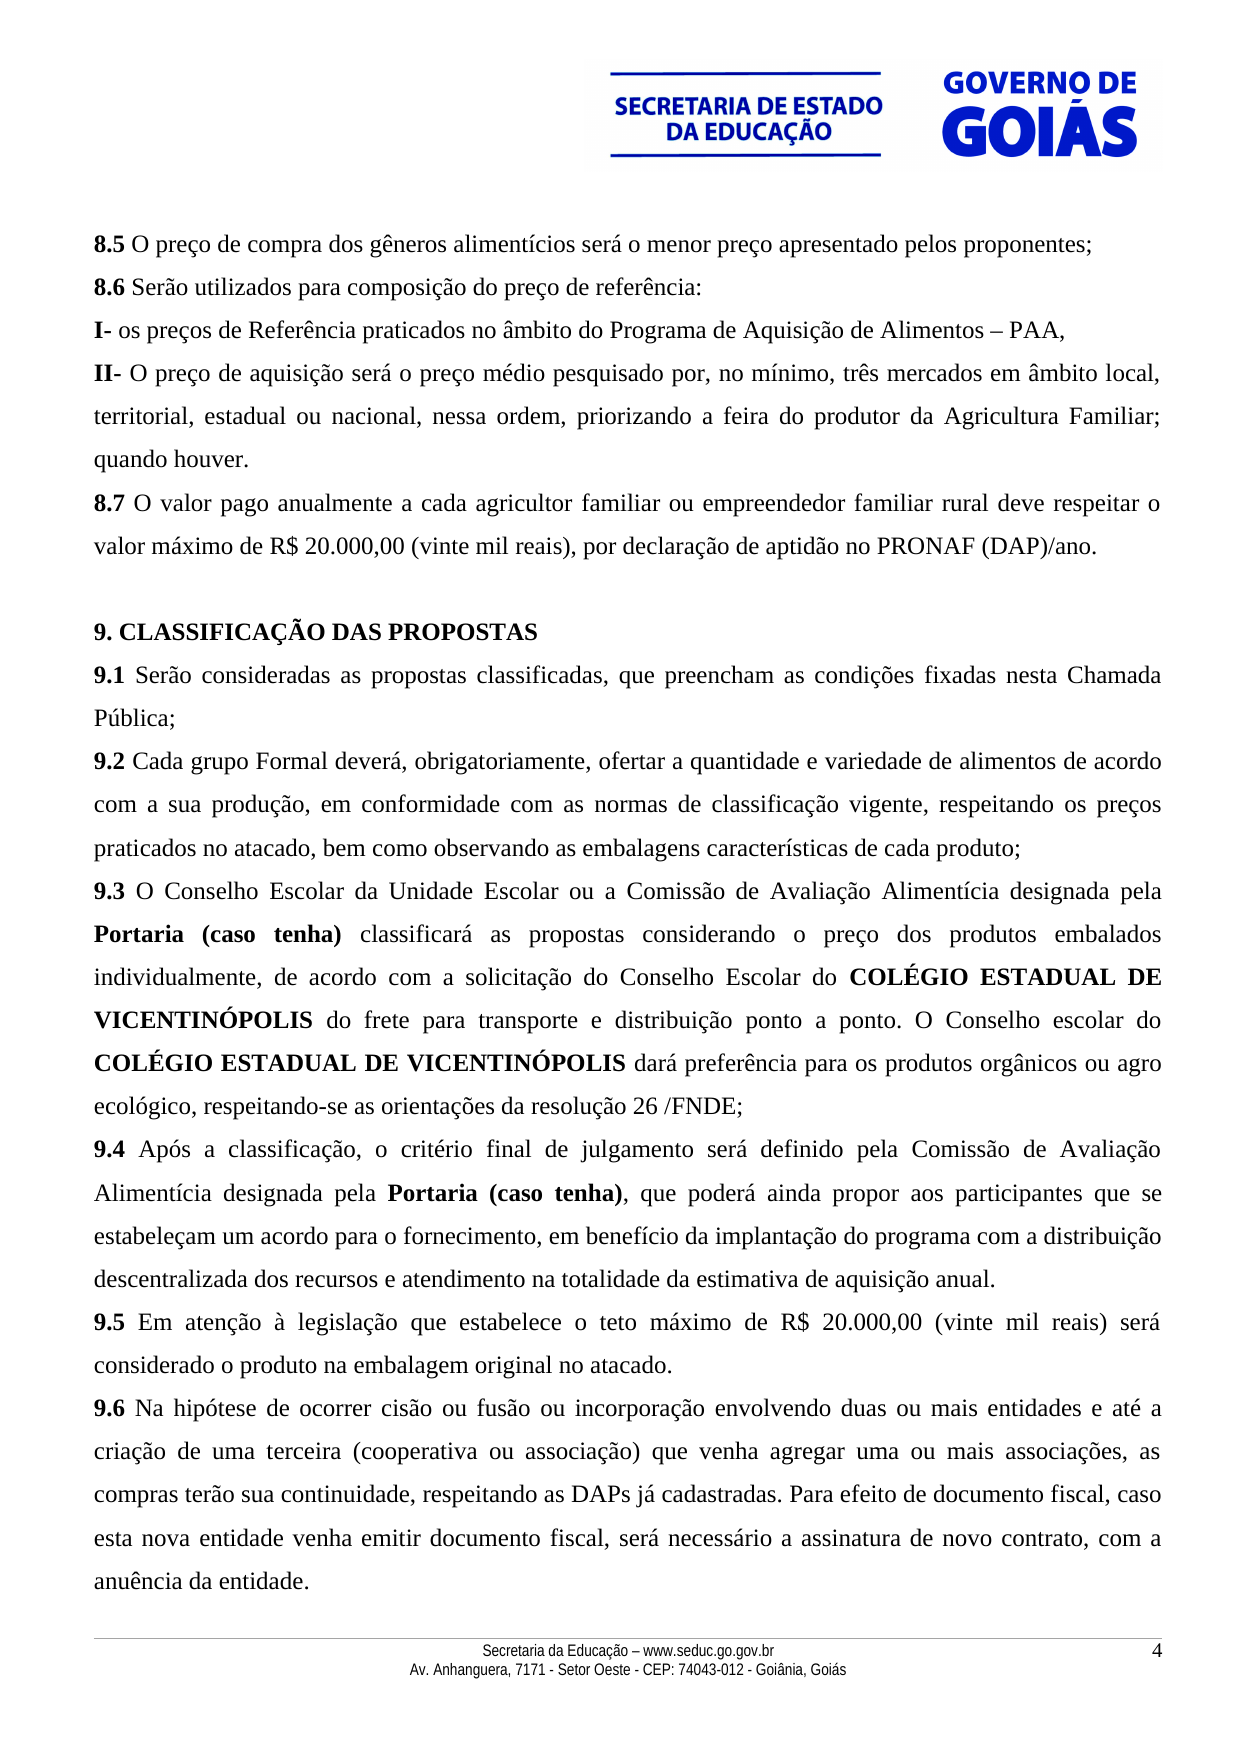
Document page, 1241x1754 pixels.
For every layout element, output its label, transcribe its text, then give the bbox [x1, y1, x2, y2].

text 9.1 Serão consideradas as propostas classificadas, que preencham as condições fixadas nesta Chamada Pública; [94, 660, 1162, 732]
text II- O preço de aquisição será o preço médio pesquisado por, no mínimo, três mercados em âmbito local, territorial, estadual ou nacional, nessa ordem, priorizando a feira do produtor da Agricultura Familiar; quando houver. [94, 358, 1162, 473]
text 8.7 O valor pago anualmente a cada agricultor familiar ou empreendedor familiar rural deve respeitar o valor máximo de R$ 20.000,00 (vinte mil reais), por declaração de aptidão no PRONAF (DAP)/ano. [94, 488, 1162, 559]
text 9.5 Em atenção à legislação que estabelece o teto máximo de R$ 20.000,00 (vinte mil reais) será considerado o produto na embalagem original no atacado. [94, 1307, 1162, 1379]
text I- os preços de Referência praticados no âmbito do Programa de Aquisição de Alimentos – PAA, [94, 315, 1162, 344]
text 9.3 O Conselho Escolar da Unidade Escolar ou a Comissão de Avaliação Alimentícia designada pela Portaria (caso tenha) classificará as propostas considerando o preço dos produtos embalados individualmente, de acordo com a solicitação do Conselho Escolar do COLÉGIO ESTADUAL DE VICENTINÓPOLIS do frete para transporte e distribuição ponto a ponto. O Conselho escolar do COLÉGIO ESTADUAL DE VICENTINÓPOLIS dará preferência para os produtos orgânicos ou agro ecológico, respeitando-se as orientações da resolução 26 /FNDE; [94, 876, 1162, 1120]
text 9.6 Na hipótese de ocorrer cisão ou fusão ou incorporação envolvendo duas ou mais entidades e até a criação de uma terceira (cooperativa ou associação) que venha agregar uma ou mais associações, as compras terão sua continuidade, respeitando as DAPs já cadastradas. Para efeito de documento fiscal, caso esta nova entidade venha emitir documento fiscal, será necessário a assinatura de novo contrato, com a anuência da entidade. [94, 1393, 1162, 1594]
text 9.4 Após a classificação, o critério final de julgamento será definido pela Comissão de Avaliação Alimentícia designada pela Portaria (caso tenha), que poderá ainda propor aos participantes que se estabeleçam um acordo para o fornecimento, em benefício da implantação do programa com a distribuição descentralizada dos recursos e atendimento na totalidade da estimativa de aquisição anual. [94, 1134, 1162, 1293]
text 8.5 O preço de compra dos gêneros alimentícios será o menor preço apresentado pelos proponentes; [94, 229, 1162, 258]
picture [584, 59, 1163, 172]
text 9. CLASSIFICAÇÃO DAS PROPOSTAS [94, 617, 1162, 646]
text 9.2 Cada grupo Formal deverá, obrigatoriamente, ofertar a quantidade e variedade de alimentos de acordo com a sua produção, em conformidade com as normas de classificação vigente, respeitando os preços praticados no atacado, bem como observando as embalagens características de cada produto; [94, 746, 1162, 861]
text 8.6 Serão utilizados para composição do preço de referência: [94, 272, 1162, 301]
